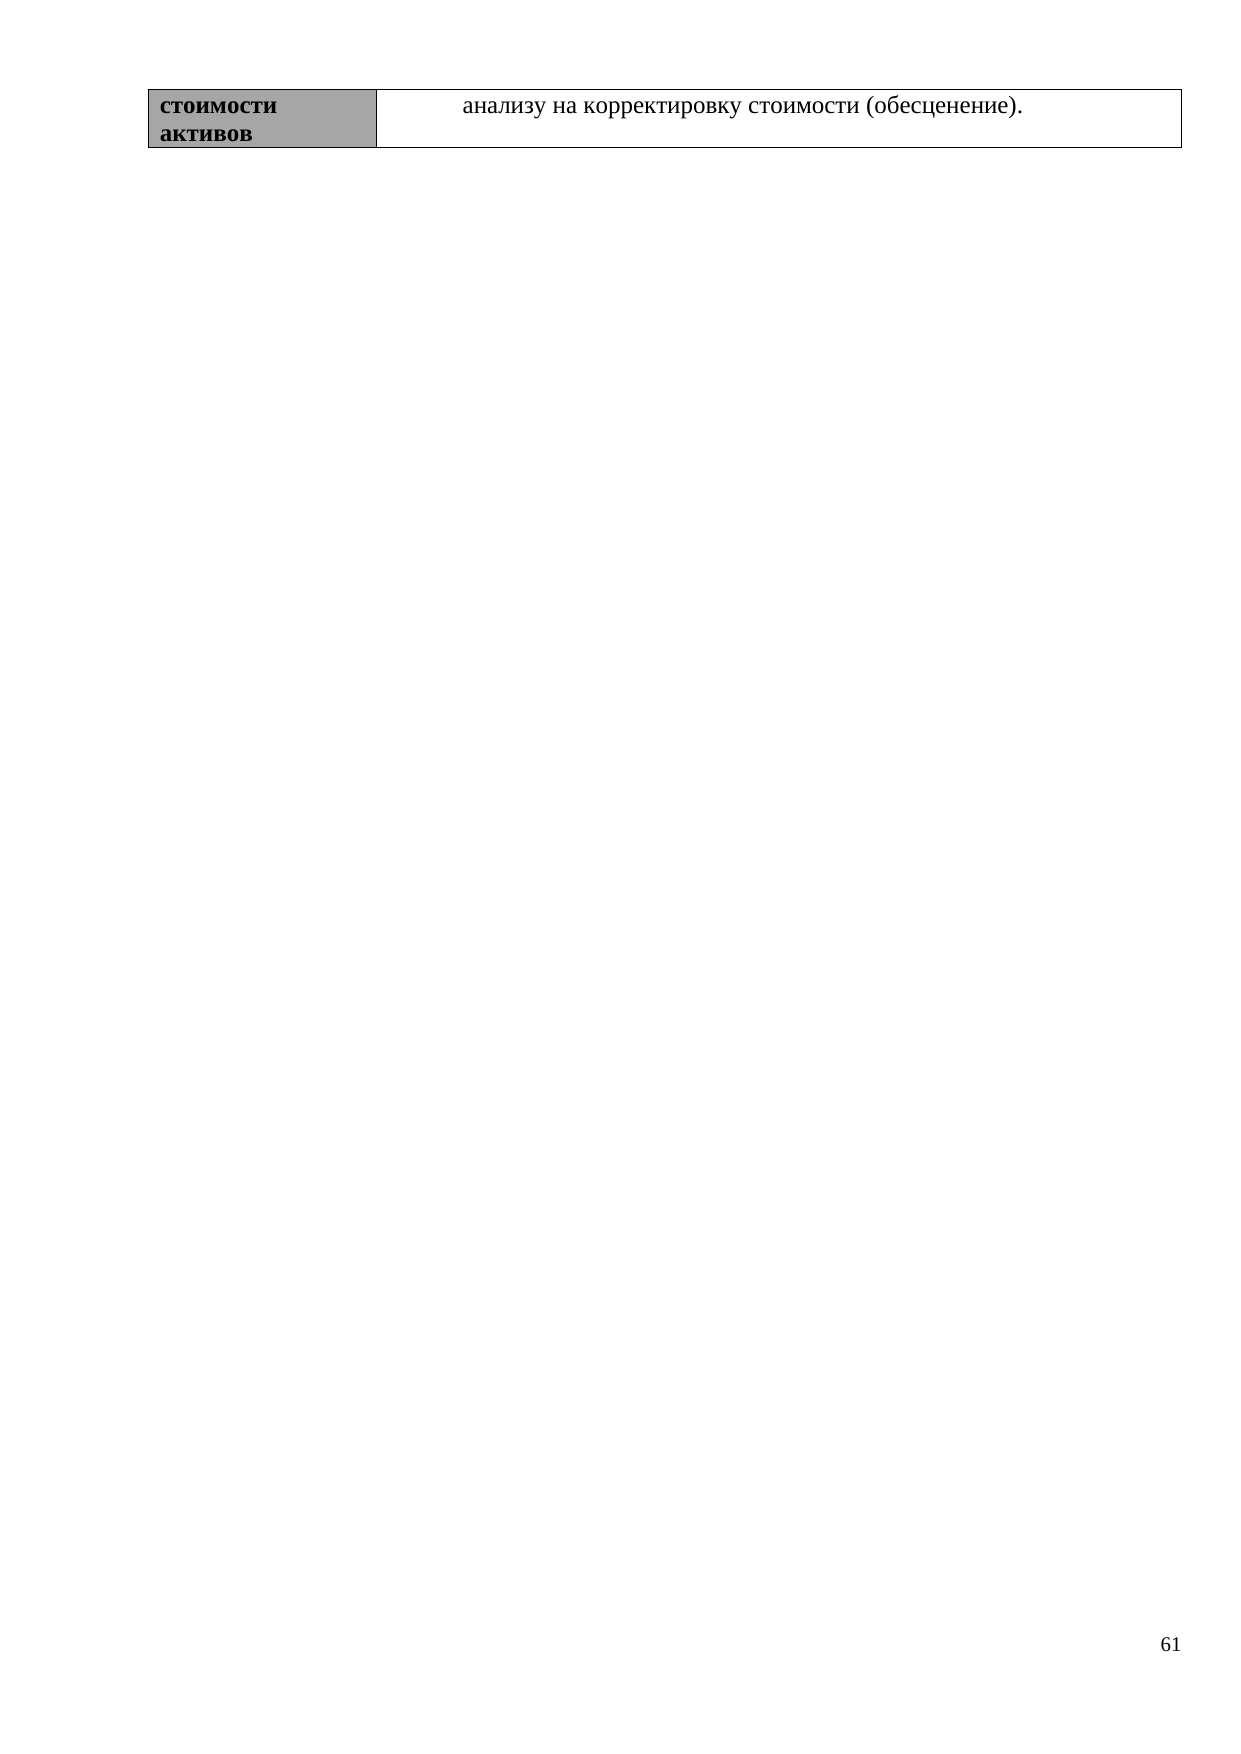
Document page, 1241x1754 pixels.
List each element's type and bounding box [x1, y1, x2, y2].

table_cell [149, 90, 376, 147]
table_cell [377, 90, 1181, 147]
